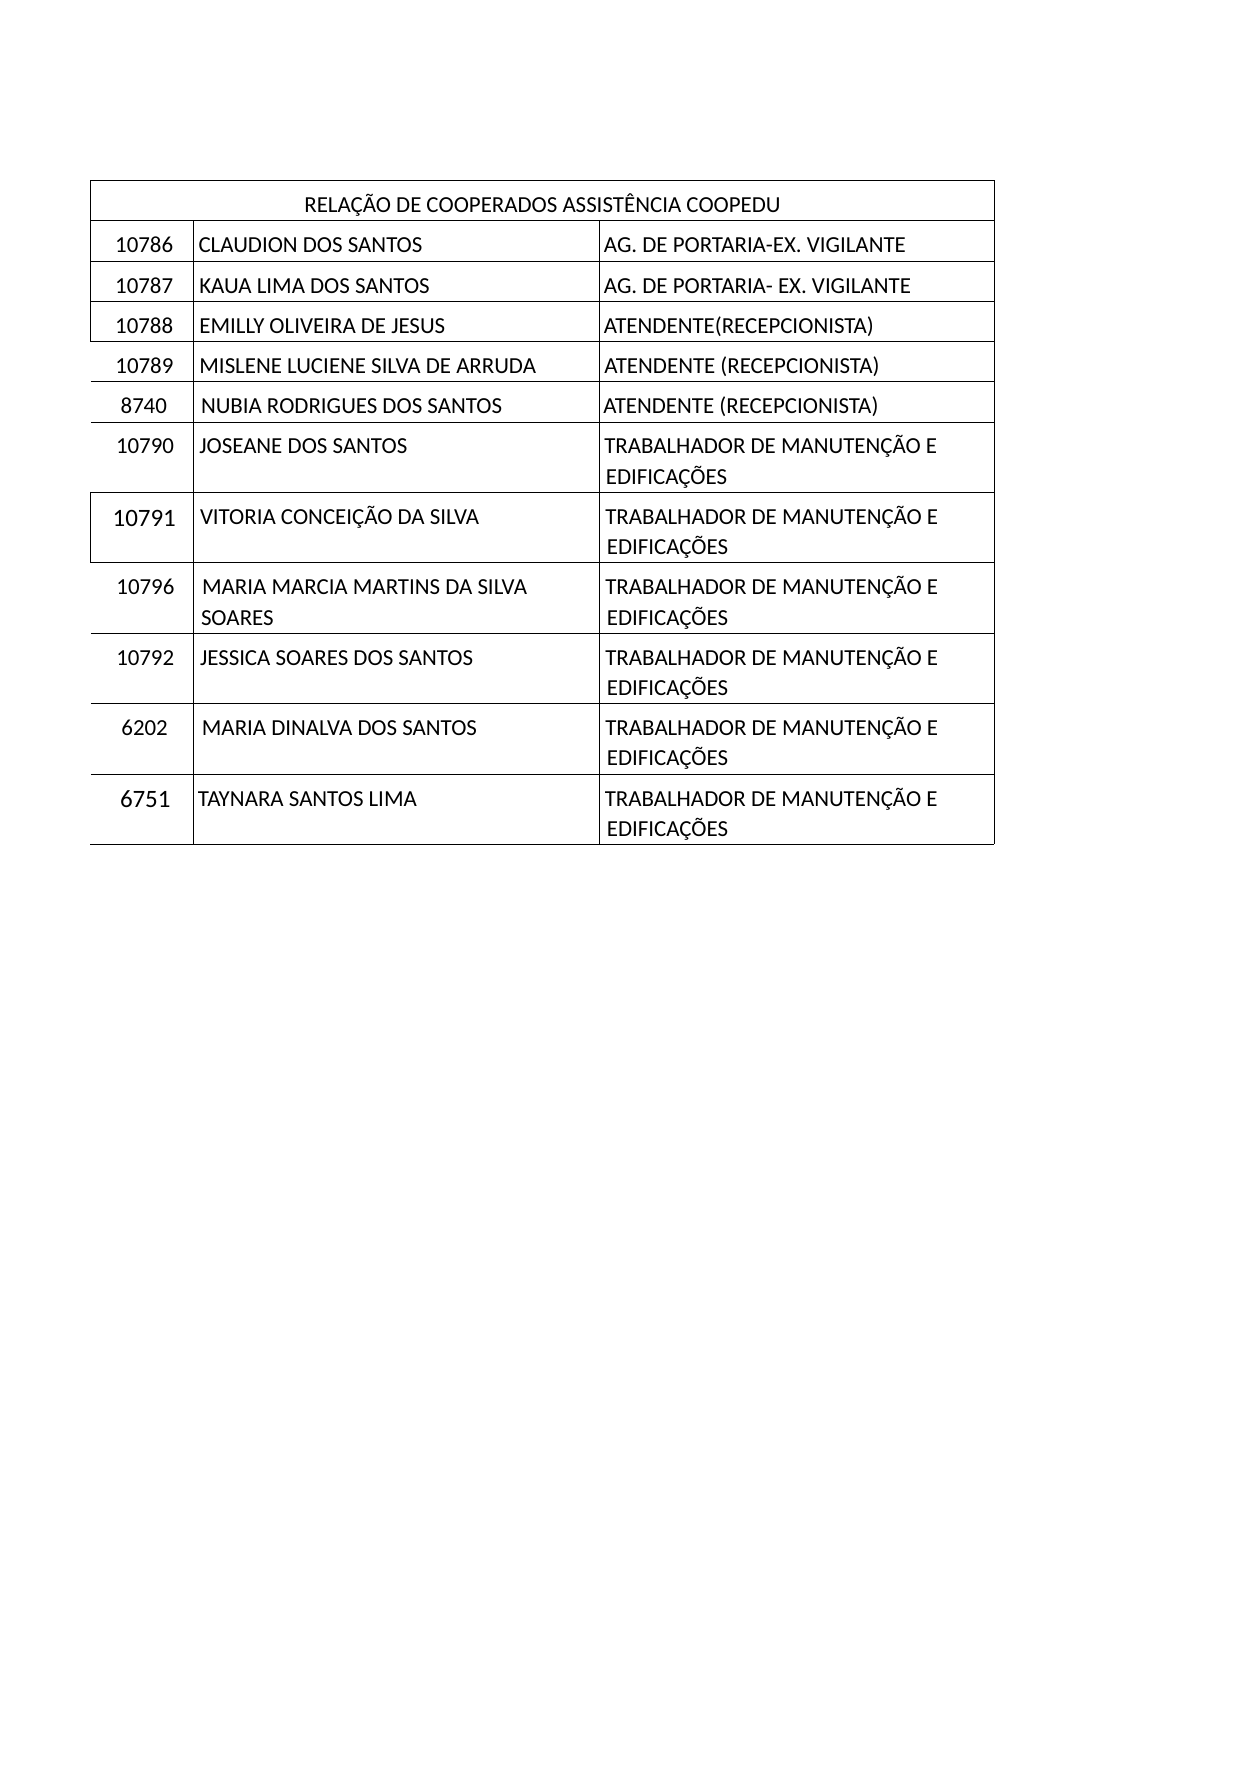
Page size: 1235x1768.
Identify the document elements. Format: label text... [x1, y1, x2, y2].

table_cell TRABALHADOR DE MANUTENÇÃO E EDIFICAÇÕES [600, 775, 994, 844]
table_cell EMILLY OLIVEIRA DE JESUS [194, 302, 599, 341]
table_cell 10791 [91, 493, 193, 562]
table_cell 6202 [90, 704, 193, 773]
table_cell 10792 [90, 634, 193, 703]
table_cell 10790 [90, 423, 193, 492]
table_cell 10796 [90, 563, 193, 633]
table_cell KAUA LIMA DOS SANTOS [194, 262, 599, 301]
table_cell 10789 [90, 342, 193, 381]
table_cell ATENDENTE (RECEPCIONISTA) [600, 342, 994, 381]
table_cell TRABALHADOR DE MANUTENÇÃO E EDIFICAÇÕES [600, 423, 994, 492]
table_cell MARIA MARCIA MARTINS DA SILVA SOARES [194, 563, 599, 633]
table_cell JOSEANE DOS SANTOS [194, 423, 599, 492]
table_cell 8740 [90, 382, 193, 421]
table_cell 6751 [90, 775, 193, 844]
table_cell TRABALHADOR DE MANUTENÇÃO E EDIFICAÇÕES [600, 493, 994, 562]
table_cell NUBIA RODRIGUES DOS SANTOS [194, 382, 599, 421]
table_cell CLAUDION DOS SANTOS [194, 221, 599, 261]
table_cell VITORIA CONCEIÇÃO DA SILVA [194, 493, 599, 562]
table_cell TRABALHADOR DE MANUTENÇÃO E EDIFICAÇÕES [600, 634, 994, 703]
table_header RELAÇÃO DE COOPERADOS ASSISTÊNCIA COOPEDU [91, 181, 994, 220]
table_cell AG. DE PORTARIA- EX. VIGILANTE [600, 262, 994, 301]
table_cell 10787 [91, 262, 193, 301]
table_cell TAYNARA SANTOS LIMA [194, 775, 599, 844]
table_cell ATENDENTE(RECEPCIONISTA) [600, 302, 994, 341]
table_cell JESSICA SOARES DOS SANTOS [194, 634, 599, 703]
table_cell 10786 [91, 221, 193, 261]
table_cell MISLENE LUCIENE SILVA DE ARRUDA [194, 342, 599, 381]
table_cell TRABALHADOR DE MANUTENÇÃO E EDIFICAÇÕES [600, 563, 994, 633]
table_cell AG. DE PORTARIA-EX. VIGILANTE [600, 221, 994, 261]
table_cell MARIA DINALVA DOS SANTOS [194, 704, 599, 773]
table_cell TRABALHADOR DE MANUTENÇÃO E EDIFICAÇÕES [600, 704, 994, 773]
table_cell 10788 [91, 302, 193, 341]
table_cell ATENDENTE (RECEPCIONISTA) [600, 382, 994, 421]
